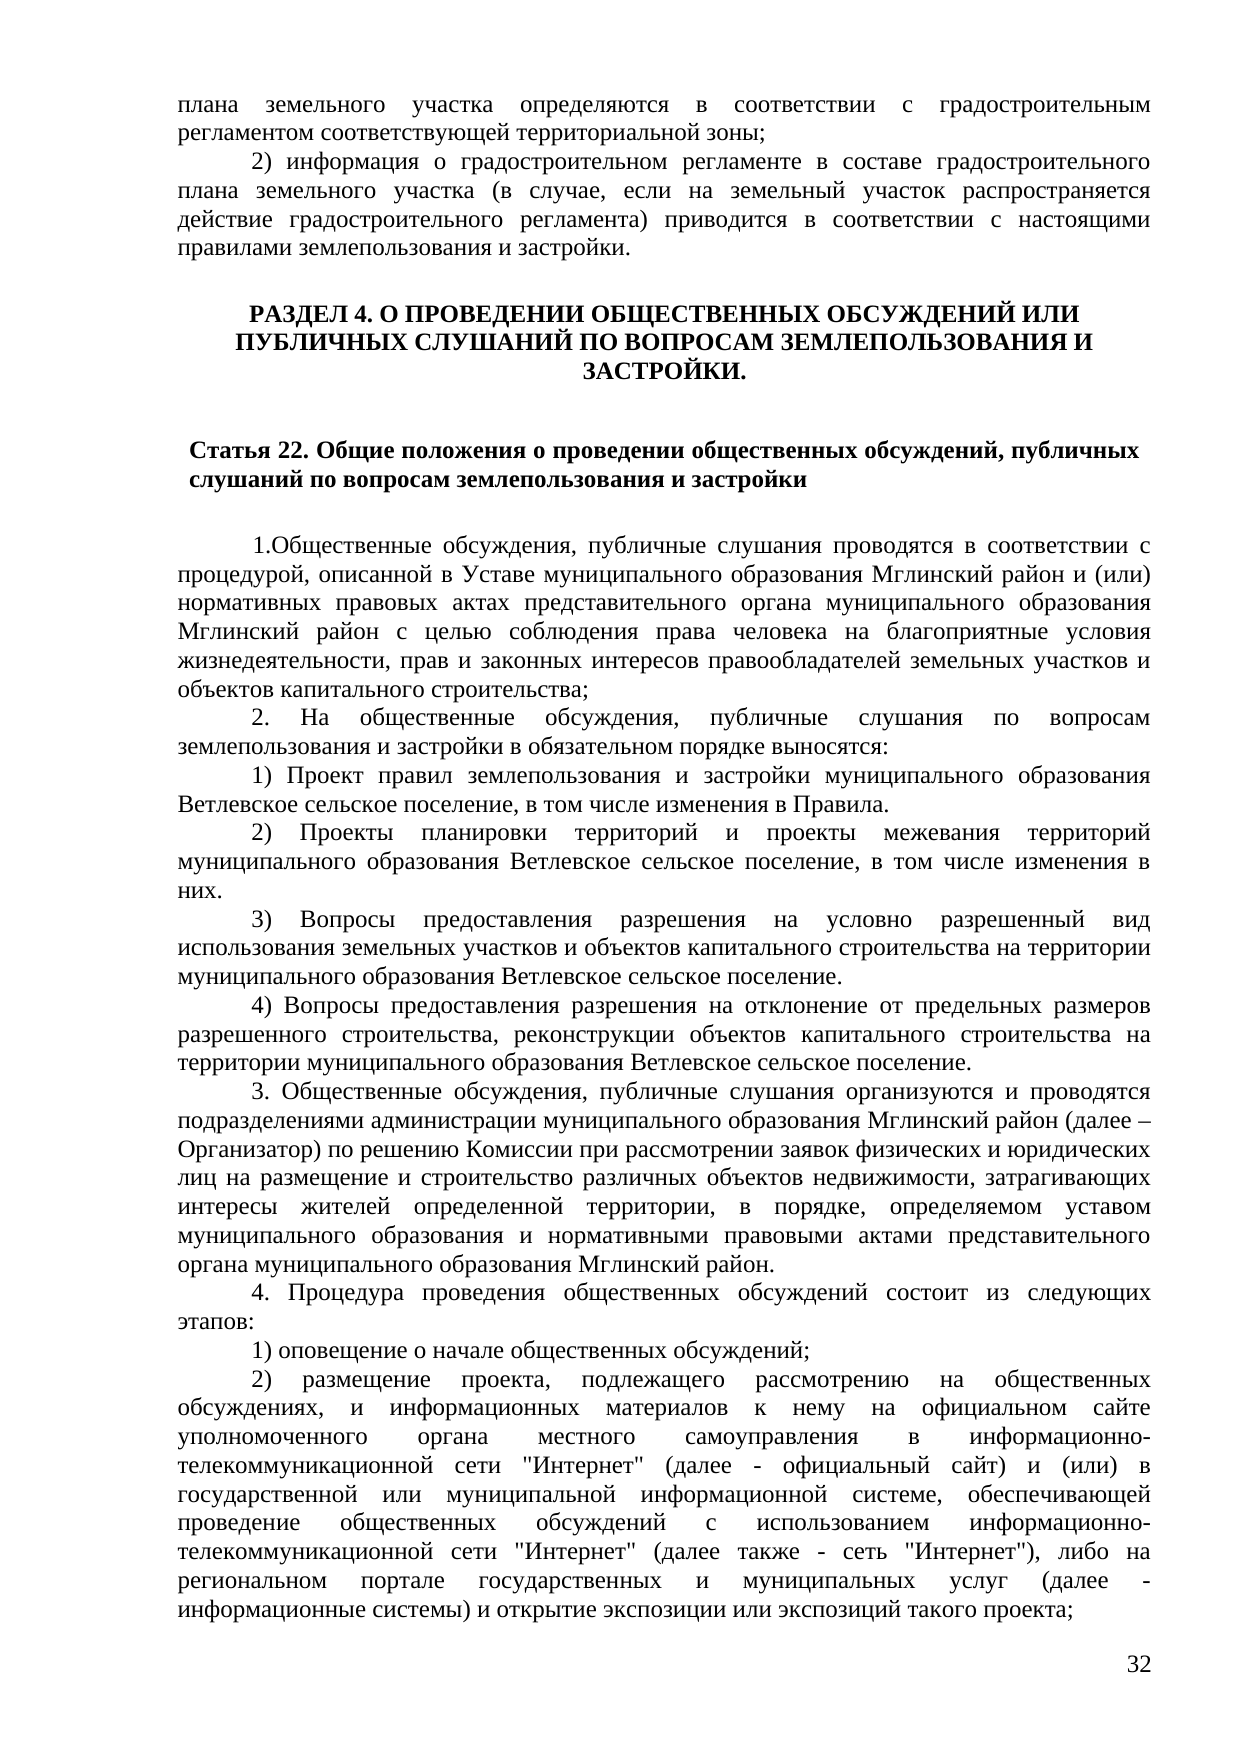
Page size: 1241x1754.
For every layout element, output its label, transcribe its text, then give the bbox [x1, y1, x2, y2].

text 2) информация о градостроительном регламенте в составе градостроительного плана земельного участка (в случае, если на земельный участок распространяется действие градостроительного регламента) приводится в соответствии с настоящими правилами землепользования и застройки. [177, 146, 1152, 261]
text 3) Вопросы предоставления разрешения на условно разрешенный вид использования земельных участков и объектов капитального строительства на территории муниципального образования Ветлевское сельское поселение. [177, 904, 1152, 990]
text 1) Проект правил землепользования и застройки муниципального образования Ветлевское сельское поселение, в том числе изменения в Правила. [177, 760, 1152, 817]
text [177, 89, 1152, 146]
text Статья 22. Общие положения о проведении общественных обсуждений, публичных слушаний по вопросам землепользования и застройки [189, 435, 1140, 492]
text 1) оповещение о начале общественных обсуждений; [177, 1335, 1152, 1364]
subtitle РАЗДЕЛ 4. О проведении общественных обсуждений или публичных слушаний по вопросам землепользования и застройки. [177, 299, 1152, 385]
text 4) Вопросы предоставления разрешения на отклонение от предельных размеров разрешенного строительства, реконструкции объектов капитального строительства на территории муниципального образования Ветлевское сельское поселение. [177, 990, 1152, 1076]
text 4. Процедура проведения общественных обсуждений состоит из следующих этапов: [177, 1277, 1152, 1335]
text 1.Общественные обсуждения, публичные слушания проводятся в соответствии с процедурой, описанной в Уставе муниципального образования Мглинский район и (или) нормативных правовых актах представительного органа муниципального образования Мглинский район с целью соблюдения права человека на благоприятные условия жизнедеятельности, прав и законных интересов правообладателей земельных участков и объектов капитального строительства; [177, 530, 1152, 702]
text 2) размещение проекта, подлежащего рассмотрению на общественных обсуждениях, и информационных материалов к нему на официальном сайте уполномоченного органа местного самоуправления в информационно-телекоммуникационной сети "Интернет" (далее - официальный сайт) и (или) в государственной или муниципальной информационной системе, обеспечивающей проведение общественных обсуждений с использованием информационно- телекоммуникационной сети "Интернет" (далее также - сеть "Интернет"), либо на региональном портале государственных и муниципальных услуг (далее - информационные системы) и открытие экспозиции или экспозиций такого проекта; [177, 1364, 1152, 1622]
text 2) Проекты планировки территорий и проекты межевания территорий муниципального образования Ветлевское сельское поселение, в том числе изменения в них. [177, 817, 1152, 904]
text 3. Общественные обсуждения, публичные слушания организуются и проводятся подразделениями администрации муниципального образования Мглинский район (далее – Организатор) по решению Комиссии при рассмотрении заявок физических и юридических лиц на размещение и строительство различных объектов недвижимости, затрагивающих интересы жителей определенной территории, в порядке, определяемом уставом муниципального образования и нормативными правовыми актами представительного органа муниципального образования Мглинский район. [177, 1076, 1152, 1277]
text 2. На общественные обсуждения, публичные слушания по вопросам землепользования и застройки в обязательном порядке выносятся: [177, 702, 1152, 760]
